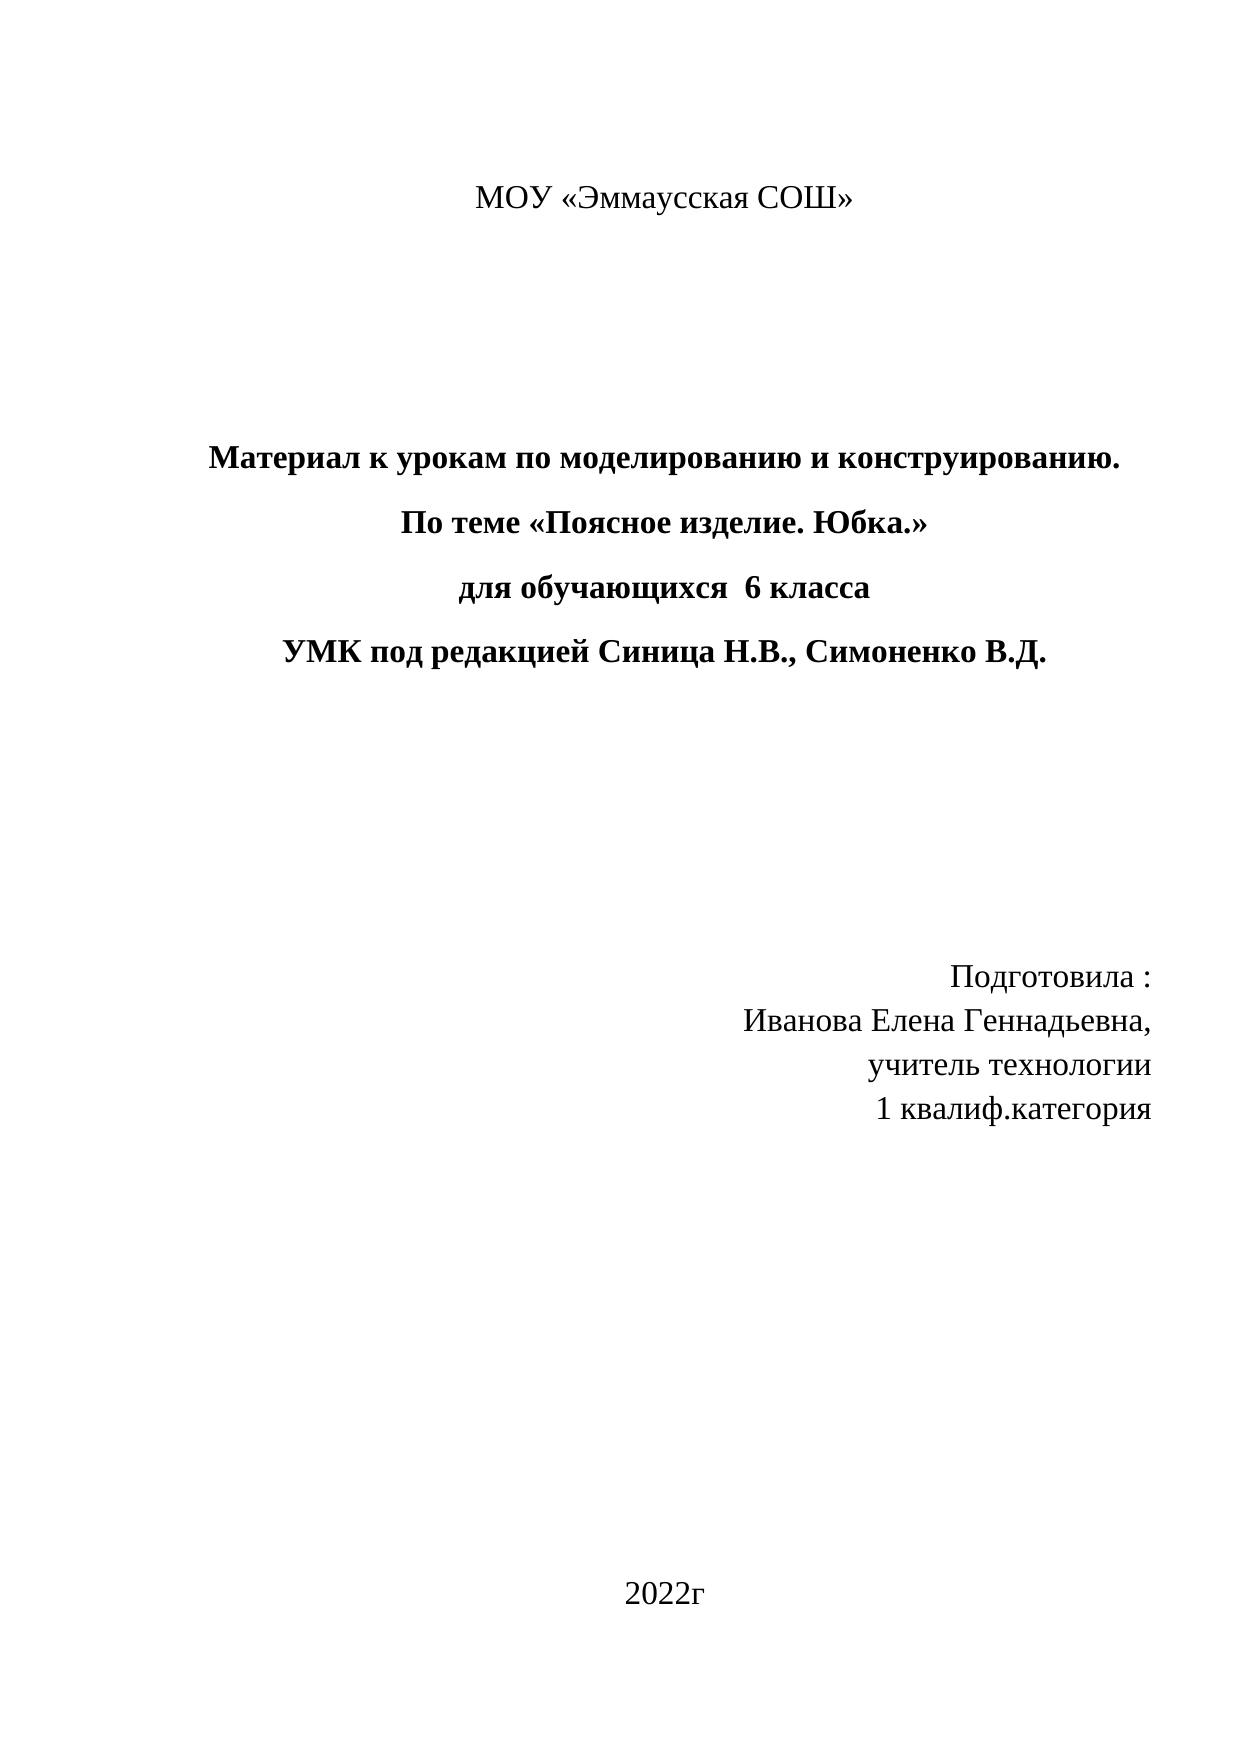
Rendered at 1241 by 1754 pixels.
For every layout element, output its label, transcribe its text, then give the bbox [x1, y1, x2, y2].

text 1 квалиф.категория [177, 1088, 1152, 1127]
text МОУ «Эммаусская СОШ» [177, 177, 1152, 216]
text 2022г [177, 1573, 1152, 1611]
text Подготовила : [177, 956, 1152, 994]
text для обучающихся 6 класса [177, 567, 1152, 605]
text учитель технологии [177, 1044, 1152, 1083]
text Иванова Елена Геннадьевна, [177, 1000, 1152, 1039]
text УМК под редакцией Синица Н.В., Симоненко В.Д. [177, 632, 1152, 670]
text По теме «Поясное изделие. Юбка.» [177, 502, 1152, 540]
text Материал к урокам по моделированию и конструированию. [177, 437, 1152, 475]
